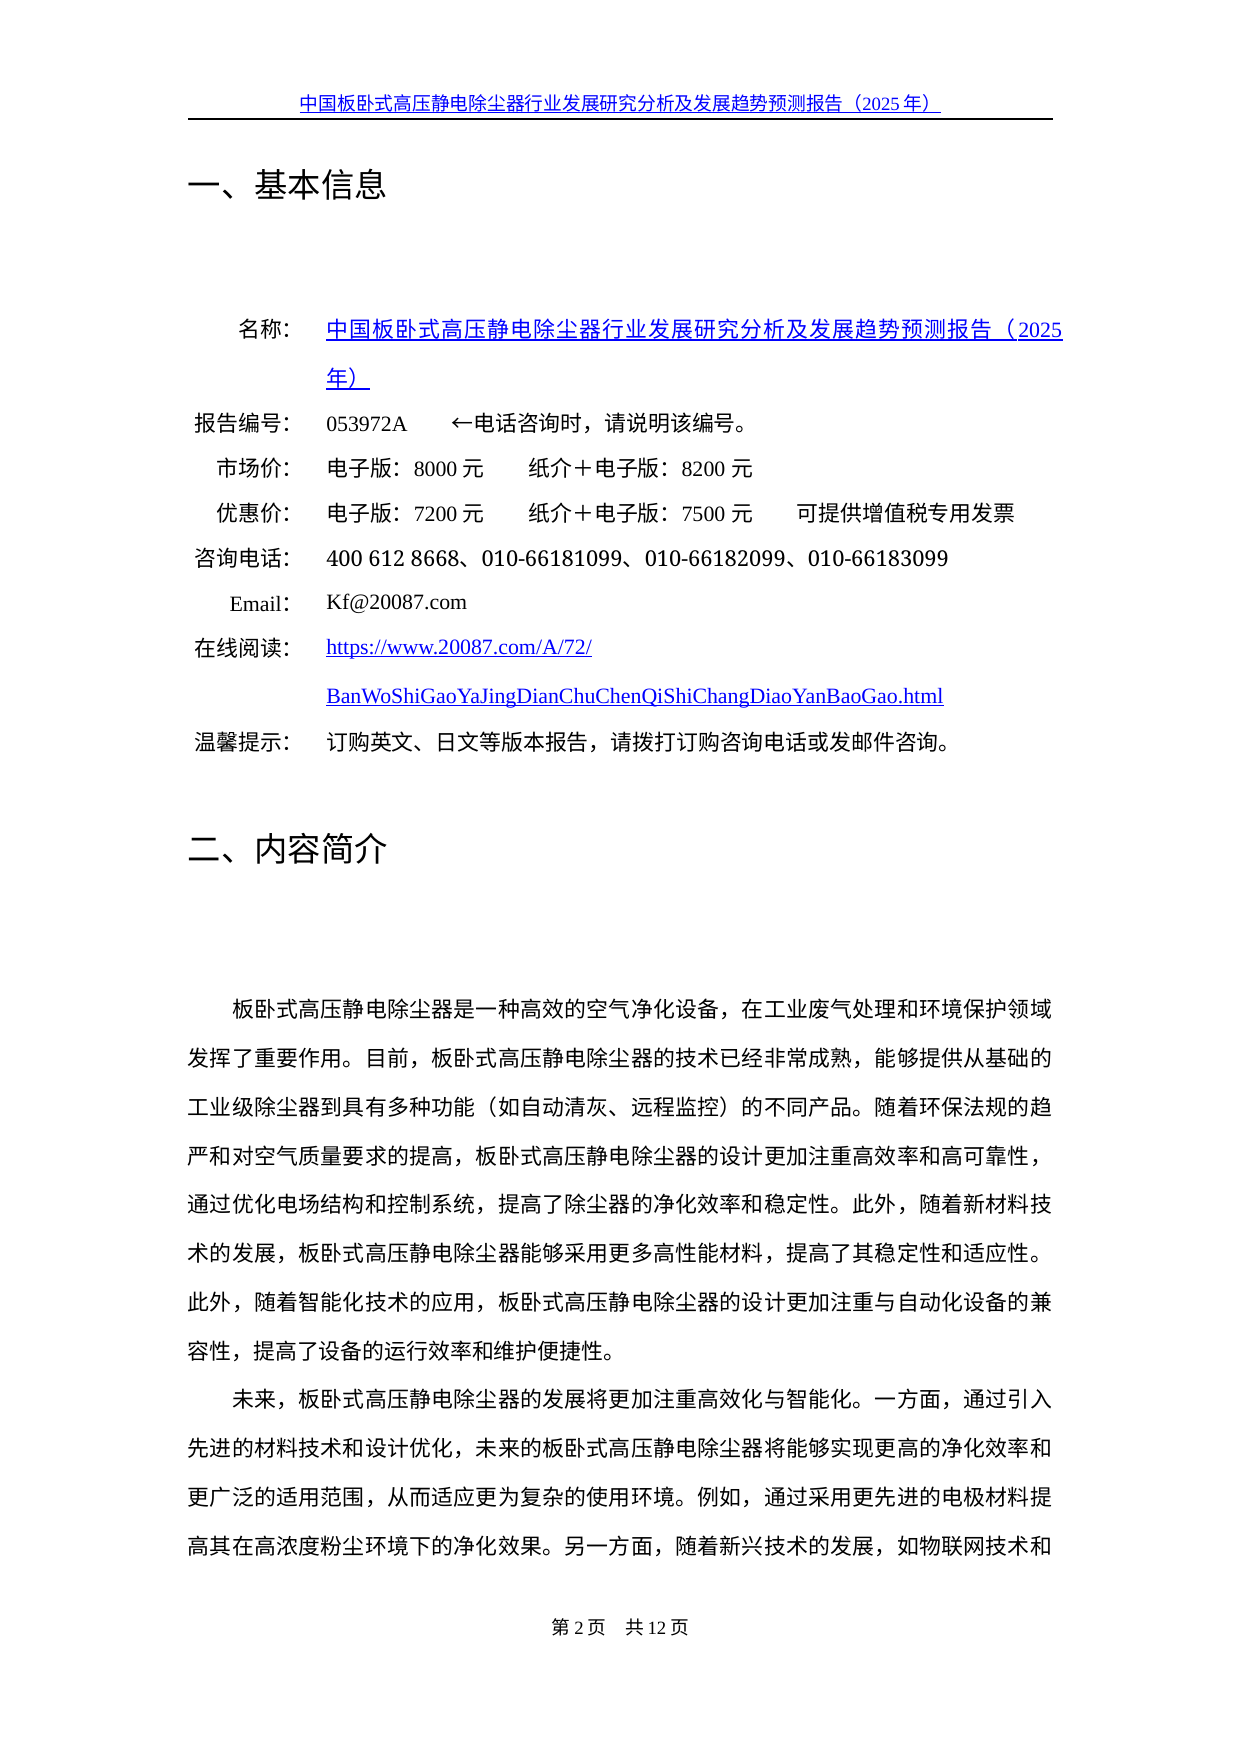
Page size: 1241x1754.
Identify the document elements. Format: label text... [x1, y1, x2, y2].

table_cell 市场价： [167, 450, 315, 495]
table_cell Kf@20087.com [315, 585, 1073, 630]
table_cell 订购英文、日文等版本报告，请拨打订购咨询电话或发邮件咨询。 [315, 724, 1073, 769]
title 一、基本信息 [187, 150, 1053, 215]
table_header 中国板卧式高压静电除尘器行业发展研究分析及发展趋势预测报告（2025年） [315, 312, 1073, 405]
table_cell 咨询电话： [167, 540, 315, 585]
table_cell 053972A ←电话咨询时，请说明该编号。 [315, 405, 1073, 450]
table_cell [315, 630, 1073, 724]
table_cell 温馨提示： [167, 724, 315, 769]
table_cell 优惠价： [167, 495, 315, 540]
table_cell 在线阅读： [167, 630, 315, 724]
table_header 名称： [167, 312, 315, 405]
table_cell 400 612 8668、010-66181099、010-66182099、010-66183099 [315, 540, 1073, 585]
table_cell 电子版：7200 元 纸介＋电子版：7500 元 可提供增值税专用发票 [315, 495, 1073, 540]
table_cell 报告编号： [167, 405, 315, 450]
table_cell Email： [167, 585, 315, 630]
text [187, 992, 1053, 1561]
table_cell 电子版：8000 元 纸介＋电子版：8200 元 [315, 450, 1073, 495]
title 二、内容简介 [187, 814, 1053, 879]
